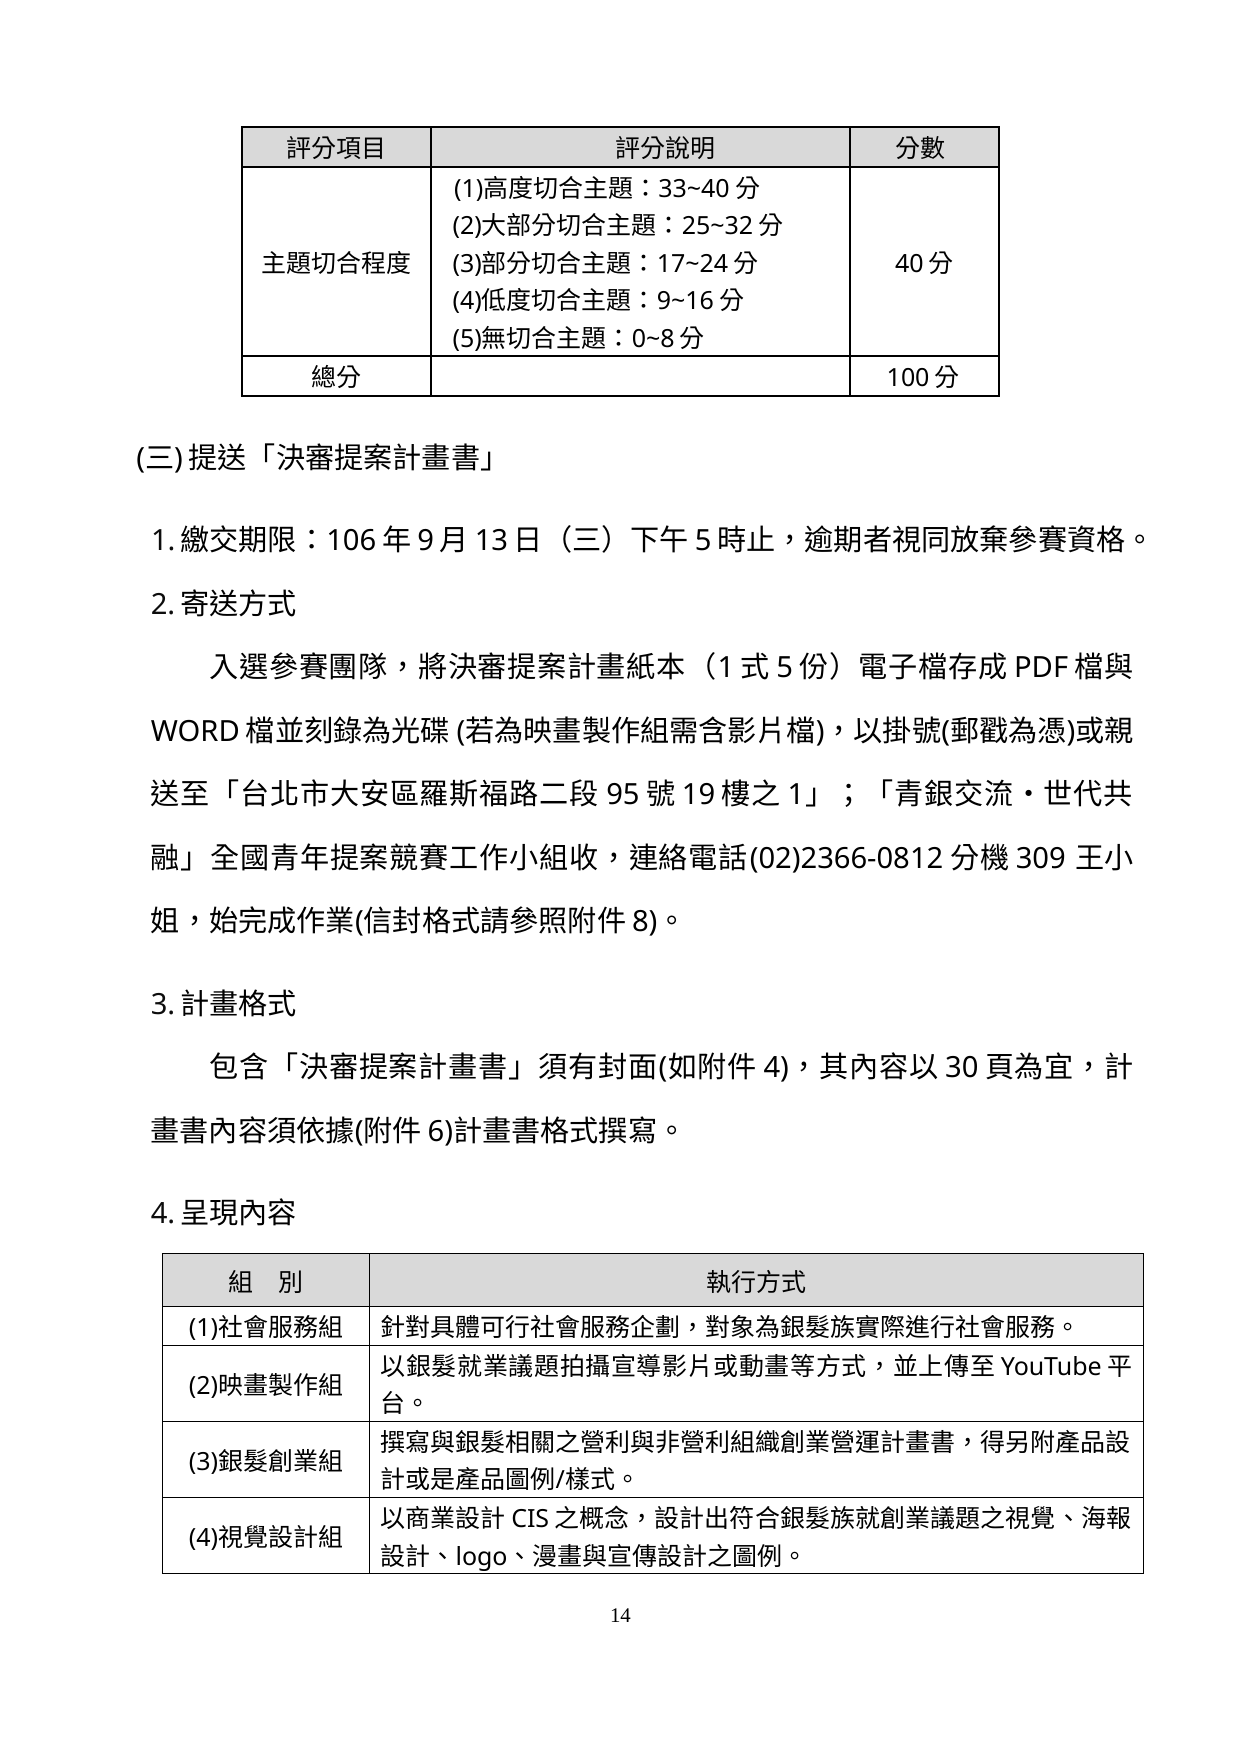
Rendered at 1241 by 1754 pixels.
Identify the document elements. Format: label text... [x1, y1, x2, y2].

list 入選參賽團隊，將決審提案計畫紙本（1式5份）電子檔存成PDF檔與WORD檔並刻錄為光碟 (若為映畫製作組需含影片檔)，以掛號(郵戳為憑)或親送至「台北市大安區羅斯福路二段95號19樓之1」；「青銀交流‧世代共融」全國青年提案競賽工作小組收，連絡電話(02)2366-0812分機309 王小姐，始完成作業(信封格式請參照附件8)。 [151, 644, 1134, 940]
table_cell 40分 [851, 168, 998, 355]
table_cell 以銀髮就業議題拍攝宣導影片或動畫等方式，並上傳至YouTube平台。 [370, 1346, 1143, 1421]
table_header 評分說明 [432, 128, 849, 166]
table_header 執行方式 [370, 1254, 1143, 1306]
list 包含「決審提案計畫書」須有封面(如附件4)，其內容以30頁為宜，計畫書內容須依據(附件6)計畫書格式撰寫。 [150, 1044, 1134, 1150]
table_cell 以商業設計CIS之概念，設計出符合銀髮族就創業議題之視覺、海報設計、logo、漫畫與宣傳設計之圖例。 [370, 1498, 1143, 1573]
list 呈現內容 [151, 1189, 1134, 1232]
table_cell [432, 357, 849, 395]
table_cell 100分 [851, 357, 998, 395]
table_header 組 別 [163, 1254, 369, 1306]
table_cell 映畫製作組 [163, 1346, 369, 1421]
table_header 評分項目 [243, 128, 430, 166]
list 寄送方式 [151, 580, 1134, 623]
table_cell 總分 [243, 357, 430, 395]
table_cell 社會服務組 [163, 1307, 369, 1345]
table_cell 主題切合程度 [243, 168, 430, 355]
list 計畫格式 [151, 980, 1134, 1023]
table_cell (1)高度切合主題：33~40分 (2)大部分切合主題：25~32分 (3)部分切合主題：17~24分 (4)低度切合主題：9~16分 (5)無切合主題：0~8分 [432, 168, 849, 355]
table_header 分數 [851, 128, 998, 166]
table_cell 撰寫與銀髮相關之營利與非營利組織創業營運計畫書，得另附產品設計或是產品圖例/樣式。 [370, 1422, 1143, 1497]
list 提送「決審提案計畫書」 [136, 434, 1134, 477]
list 繳交期限：106年9月13日（三）下午5時止，逾期者視同放棄參賽資格。 [151, 517, 1134, 559]
table_cell 銀髮創業組 [163, 1422, 369, 1497]
table_cell 視覺設計組 [163, 1498, 369, 1573]
table_cell 針對具體可行社會服務企劃，對象為銀髮族實際進行社會服務。 [370, 1307, 1143, 1345]
